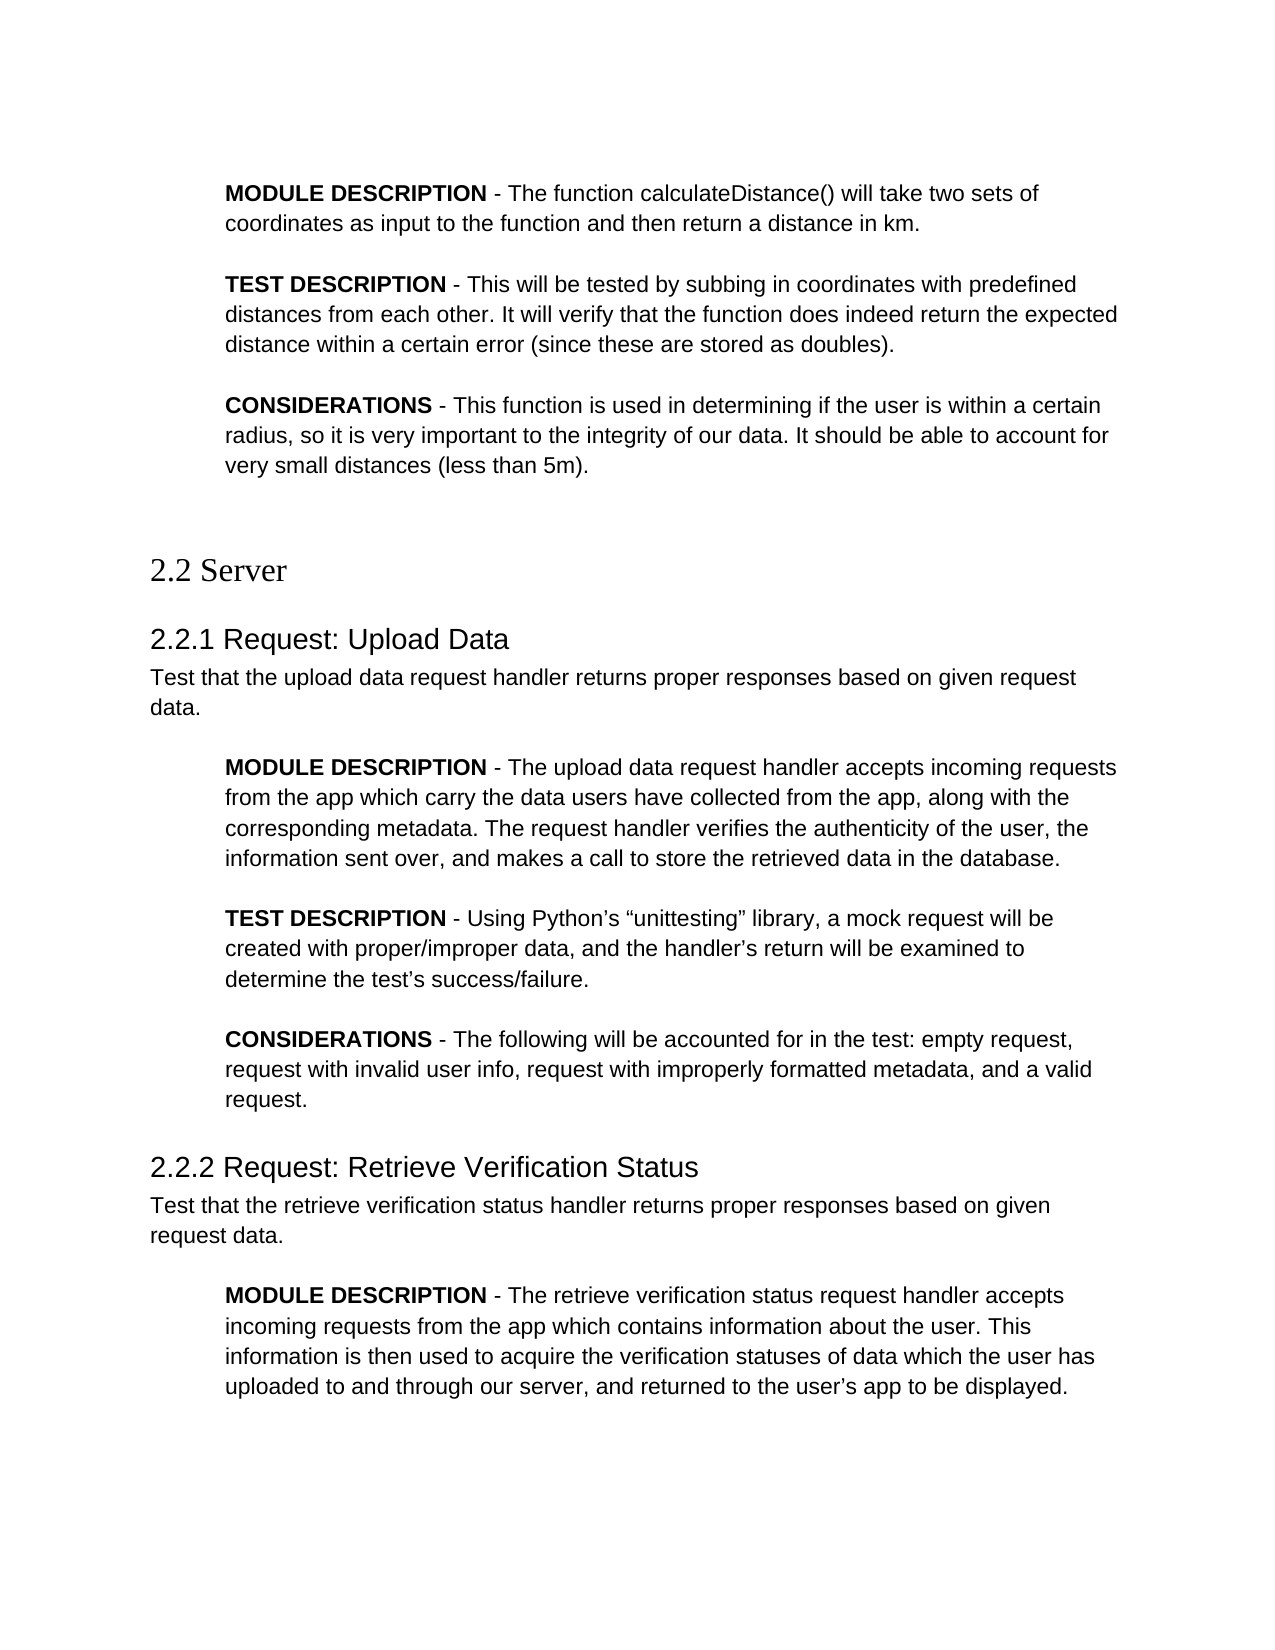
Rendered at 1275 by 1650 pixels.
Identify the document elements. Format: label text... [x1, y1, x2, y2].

subtitle 2.2 Server [150, 550, 1125, 588]
text Test that the upload data request handler returns proper responses based on given request data. [150, 663, 1125, 720]
text Test that the retrieve verification status handler returns proper responses based on given request data. [150, 1192, 1125, 1248]
text CONSIDERATIONS - This function is used in determining if the user is within a certain radius, so it is very important to the integrity of our data. It should be able to account for very small distances (less than 5m). [225, 392, 1125, 478]
subtitle 2.2.1 Request: Upload Data [150, 622, 1125, 655]
text TEST DESCRIPTION - This will be tested by subbing in coordinates with predefined distances from each other. It will verify that the function does indeed return the expected distance within a certain error (since these are stored as doubles). [225, 271, 1125, 358]
text MODULE DESCRIPTION - The function calculateDistance() will take two sets of coordinates as input to the function and then return a distance in km. [225, 180, 1125, 237]
text MODULE DESCRIPTION - The upload data request handler accepts incoming requests from the app which carry the data users have collected from the app, along with the corresponding metadata. The request handler verifies the authenticity of the user, the information sent over, and makes a call to store the retrieved data in the database. [225, 754, 1125, 871]
text CONSIDERATIONS - The following will be accounted for in the test: empty request, request with invalid user info, request with improperly formatted metadata, and a valid request. [225, 1026, 1125, 1113]
text TEST DESCRIPTION - Using Python’s “unittesting” library, a mock request will be created with proper/improper data, and the handler’s return will be examined to determine the test’s success/failure. [225, 905, 1125, 992]
subtitle 2.2.2 Request: Retrieve Verification Status [150, 1150, 1125, 1183]
text MODULE DESCRIPTION - The retrieve verification status request handler accepts incoming requests from the app which contains information about the user. This information is then used to acquire the verification statuses of data which the user has uploaded to and through our server, and returned to the user’s app to be displayed. [225, 1282, 1125, 1399]
